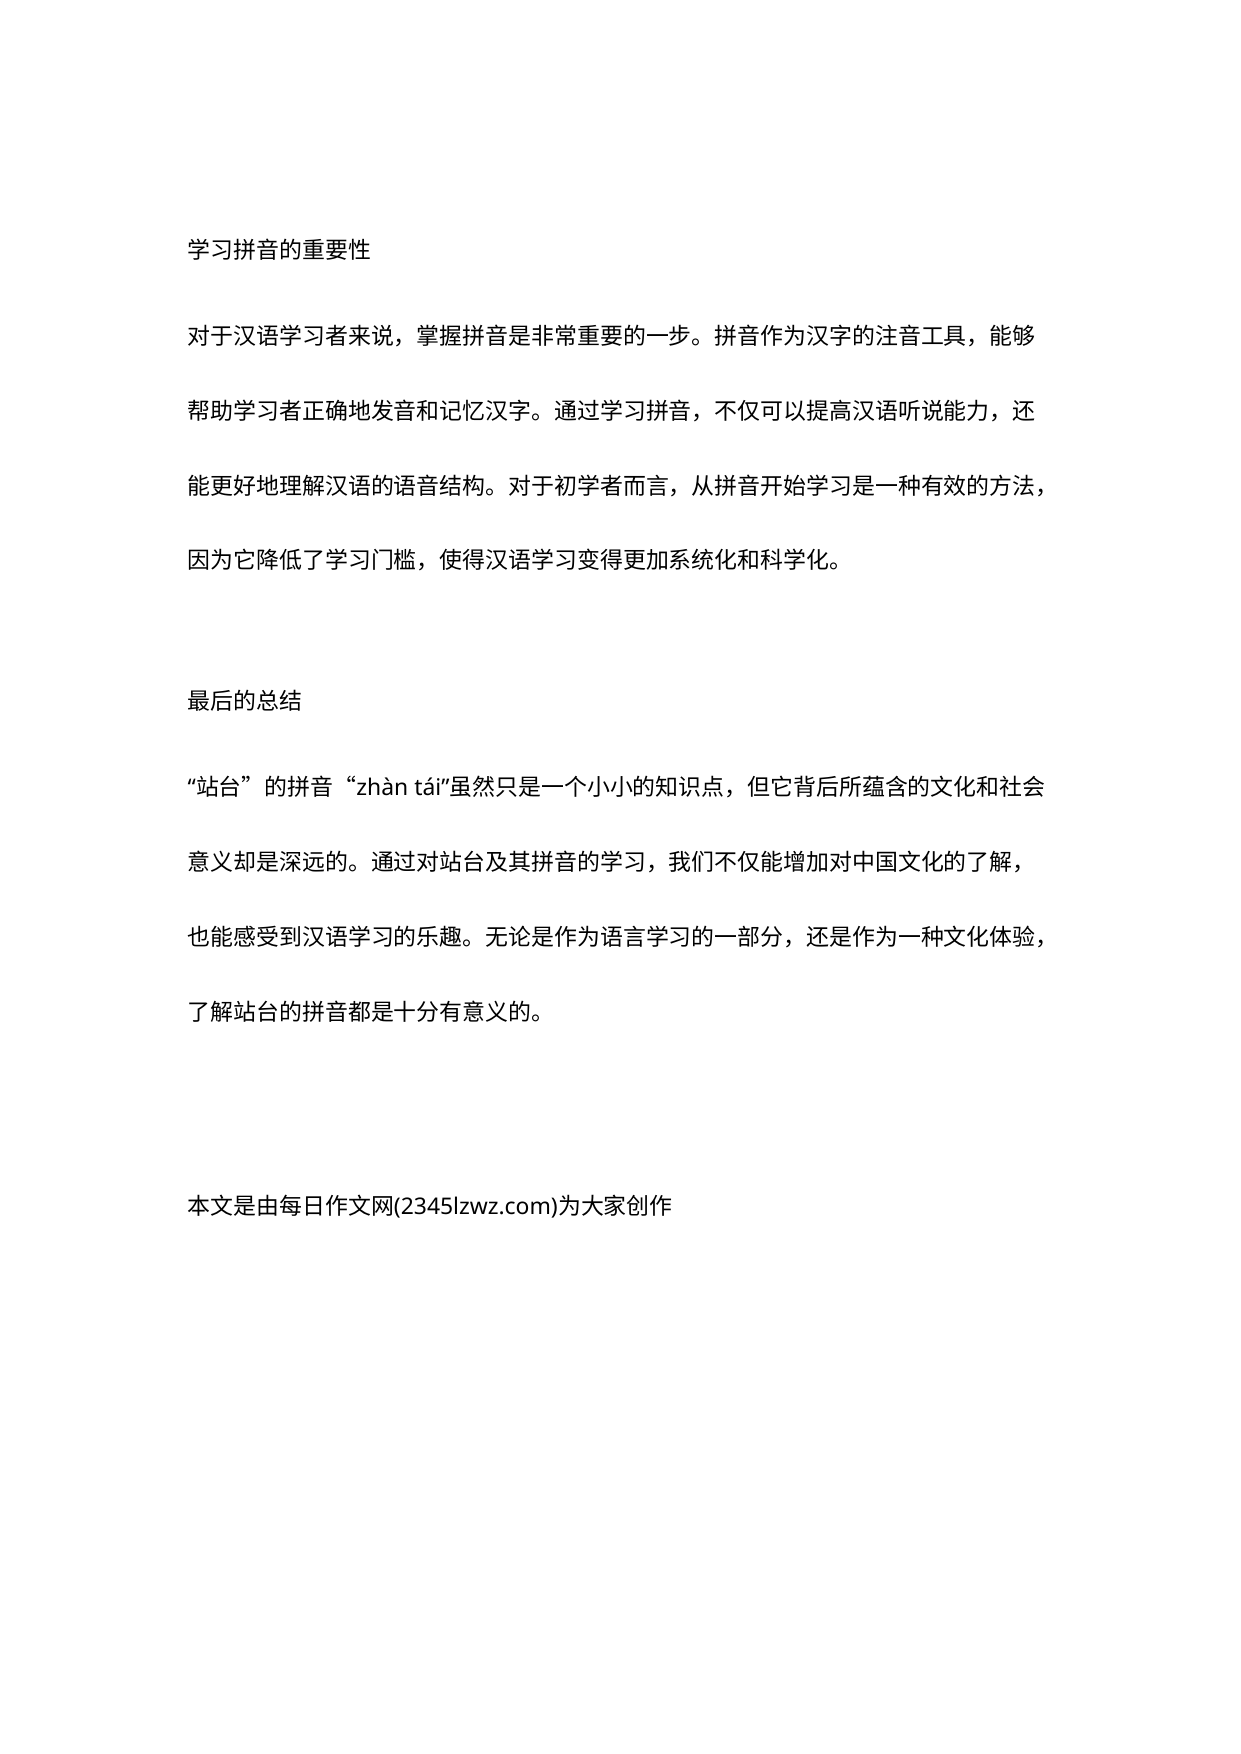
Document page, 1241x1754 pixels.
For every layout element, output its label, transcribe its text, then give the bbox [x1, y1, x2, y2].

text 最后的总结 [187, 667, 1053, 732]
text 对于汉语学习者来说，掌握拼音是非常重要的一步。拼音作为汉字的注音工具，能够帮助学习者正确地发音和记忆汉字。通过学习拼音，不仅可以提高汉语听说能力，还能更好地理解汉语的语音结构。对于初学者而言，从拼音开始学习是一种有效的方法，因为它降低了学习门槛，使得汉语学习变得更加系统化和科学化。 [187, 302, 1053, 591]
text 本文是由每日作文网(2345lzwz.com)为大家创作 [187, 1172, 1053, 1237]
text 学习拼音的重要性 [187, 216, 1053, 281]
text “站台”的拼音“zhàn tái”虽然只是一个小小的知识点，但它背后所蕴含的文化和社会意义却是深远的。通过对站台及其拼音的学习，我们不仅能增加对中国文化的了解，也能感受到汉语学习的乐趣。无论是作为语言学习的一部分，还是作为一种文化体验，了解站台的拼音都是十分有意义的。 [187, 753, 1053, 1042]
